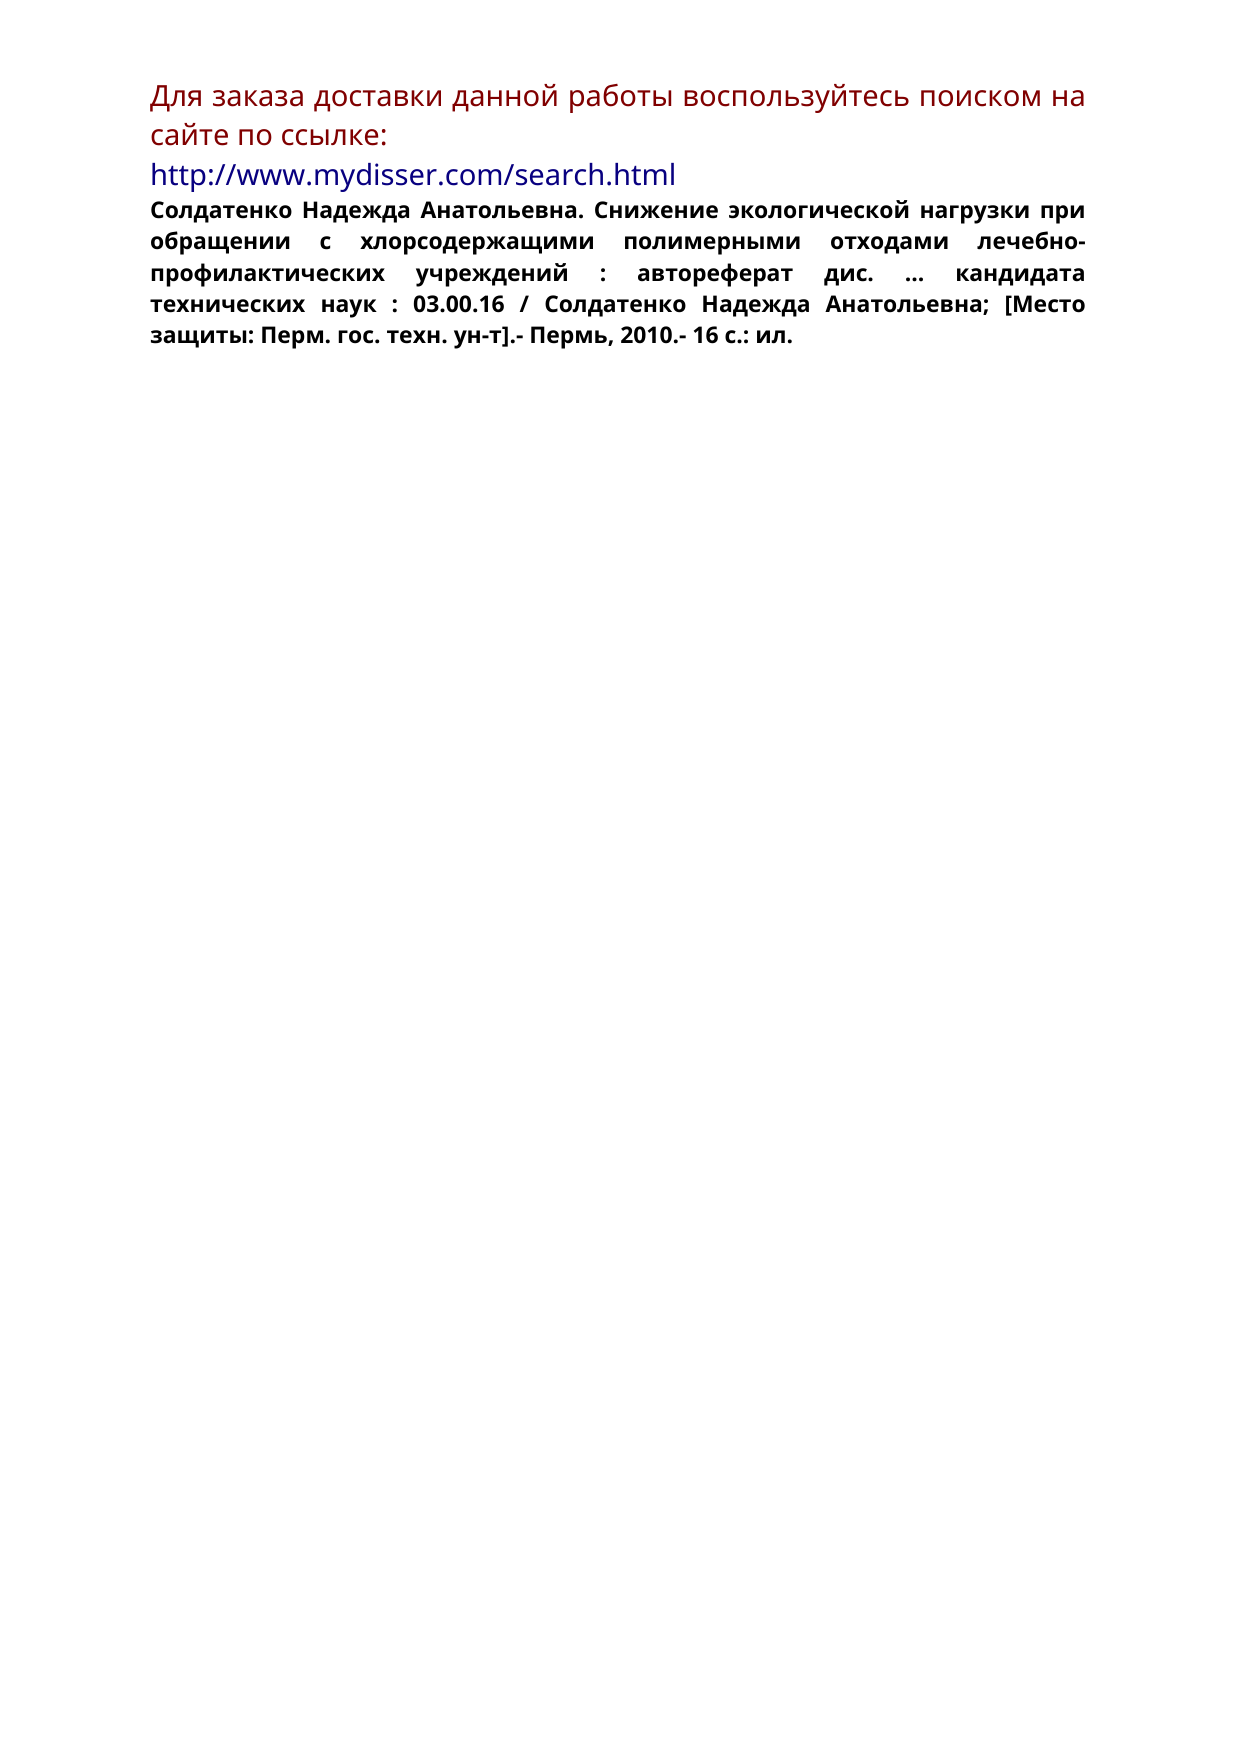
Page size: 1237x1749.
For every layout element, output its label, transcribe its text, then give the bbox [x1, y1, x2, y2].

text Солдатенко Надежда Анатольевна. Снижение экологической нагрузки при обращении с хлорсодержащими полимерными отходами лечебно-профилактических учреждений : автореферат дис. ... кандидата технических наук : 03.00.16 / Солдатенко Надежда Анатольевна; [Место защиты: Перм. гос. техн. ун-т].- Пермь, 2010.- 16 с.: ил. [150, 194, 1086, 350]
